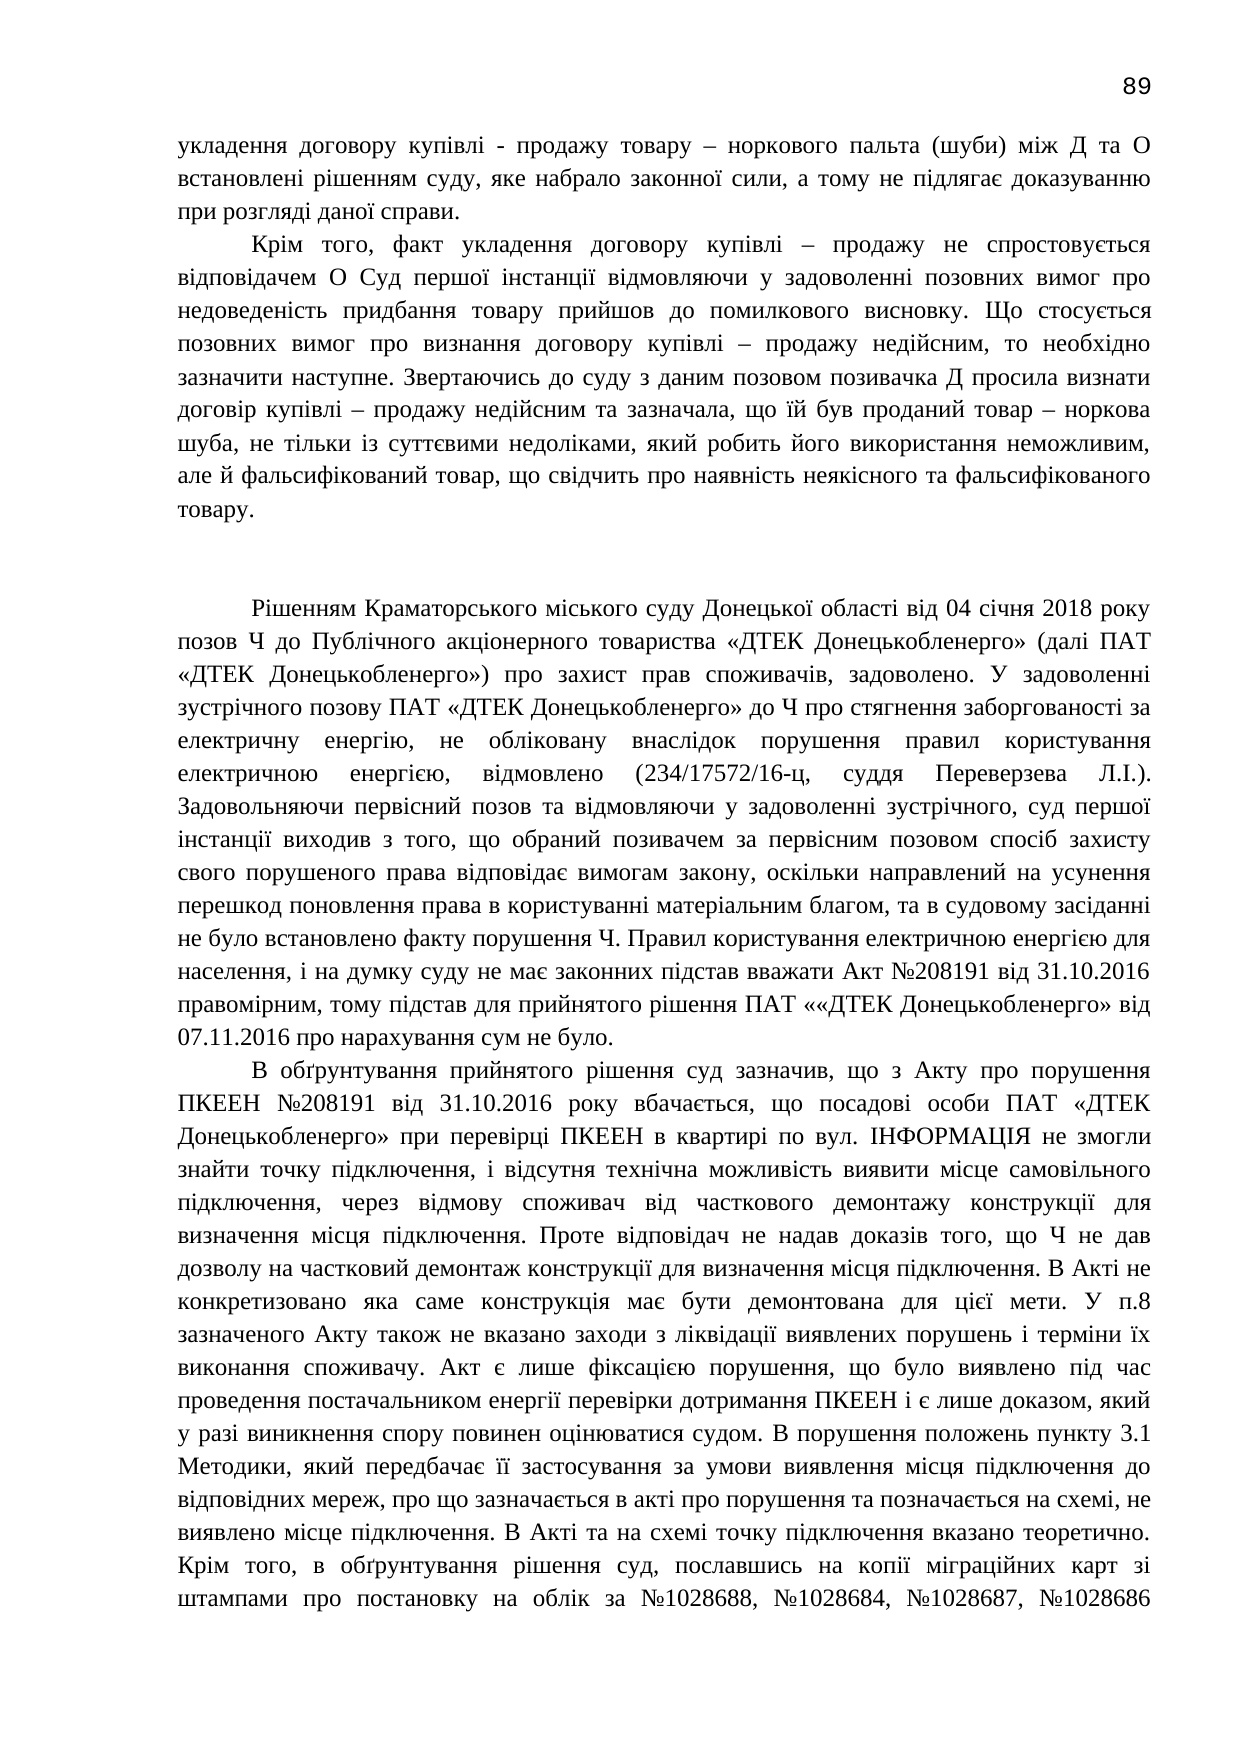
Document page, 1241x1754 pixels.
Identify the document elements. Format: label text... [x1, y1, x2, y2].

text Крім того, факт укладення договору купівлі – продажу не спростовується відповідачем О Суд першої інстанції відмовляючи у задоволенні позовних вимог про недоведеність придбання товару прийшов до помилкового висновку. Що стосується позовних вимог про визнання договору купівлі – продажу недійсним, то необхідно зазначити наступне. Звертаючись до суду з даним позовом позивачка Д просила визнати договір купівлі – продажу недійсним та зазначала, що їй був проданий товар – норкова шуба, не тільки із суттєвими недоліками, який робить його використання неможливим, але й фальсифікований товар, що свідчить про наявність неякісного та фальсифікованого товару. [177, 229, 1152, 329]
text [177, 1414, 1152, 1451]
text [177, 192, 1152, 225]
